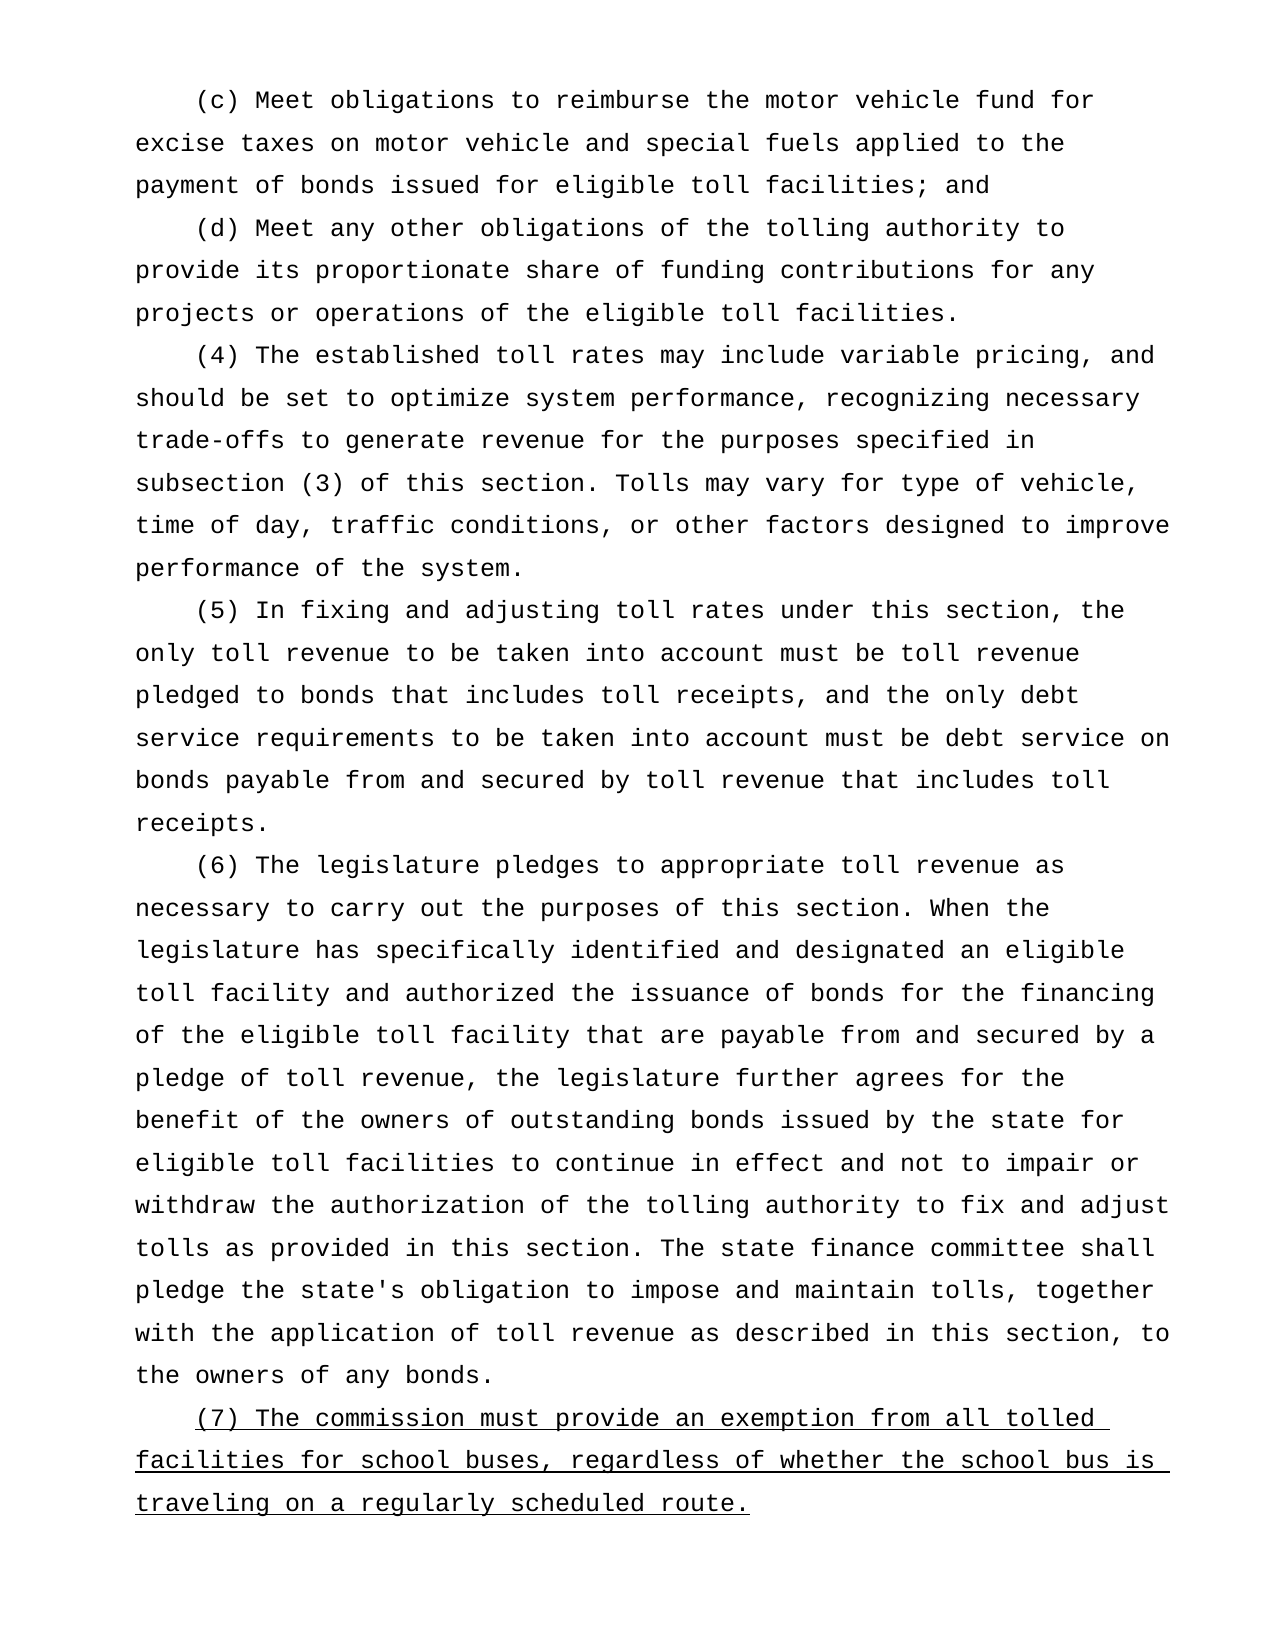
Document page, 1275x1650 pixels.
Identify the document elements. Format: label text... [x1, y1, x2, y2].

text (7) The commission must provide an exemption from all tolled facilities for school buses, regardless of whether the school bus is traveling on a regularly scheduled route. [135, 1392, 1170, 1471]
text (7) The commission must provide an exemption from all tolled facilities for school buses, regardless of whether the school bus is traveling on a regularly scheduled route. [135, 1473, 1170, 1520]
text (6) The legislature pledges to appropriate toll revenue as necessary to carry out the purposes of this section. When the legislature has specifically identified and designated an eligible toll facility and authorized the issuance of bonds for the financing of the eligible toll facility that are payable from and secured by a pledge of toll revenue, the legislature further agrees for the benefit of the owners of outstanding bonds issued by the state for eligible toll facilities to continue in effect and not to impair or withdraw the authorization of the tolling authority to fix and adjust tolls as provided in this section. The state finance committee shall pledge the state's obligation to impose and maintain tolls, together with the application of toll revenue as described in this section, to the owners of any bonds. [135, 840, 1170, 1392]
text (d) Meet any other obligations of the tolling authority to provide its proportionate share of funding contributions for any projects or operations of the eligible toll facilities. [135, 202, 1170, 330]
text (5) In fixing and adjusting toll rates under this section, the only toll revenue to be taken into account must be toll revenue pledged to bonds that includes toll receipts, and the only debt service requirements to be taken into account must be debt service on bonds payable from and secured by toll revenue that includes toll receipts. [135, 585, 1170, 840]
text (c) Meet obligations to reimburse the motor vehicle fund for excise taxes on motor vehicle and special fuels applied to the payment of bonds issued for eligible toll facilities; and [135, 75, 1170, 202]
text (4) The established toll rates may include variable pricing, and should be set to optimize system performance, recognizing necessary trade-offs to generate revenue for the purposes specified in subsection (3) of this section. Tolls may vary for type of vehicle, time of day, traffic conditions, or other factors designed to improve performance of the system. [135, 330, 1170, 585]
